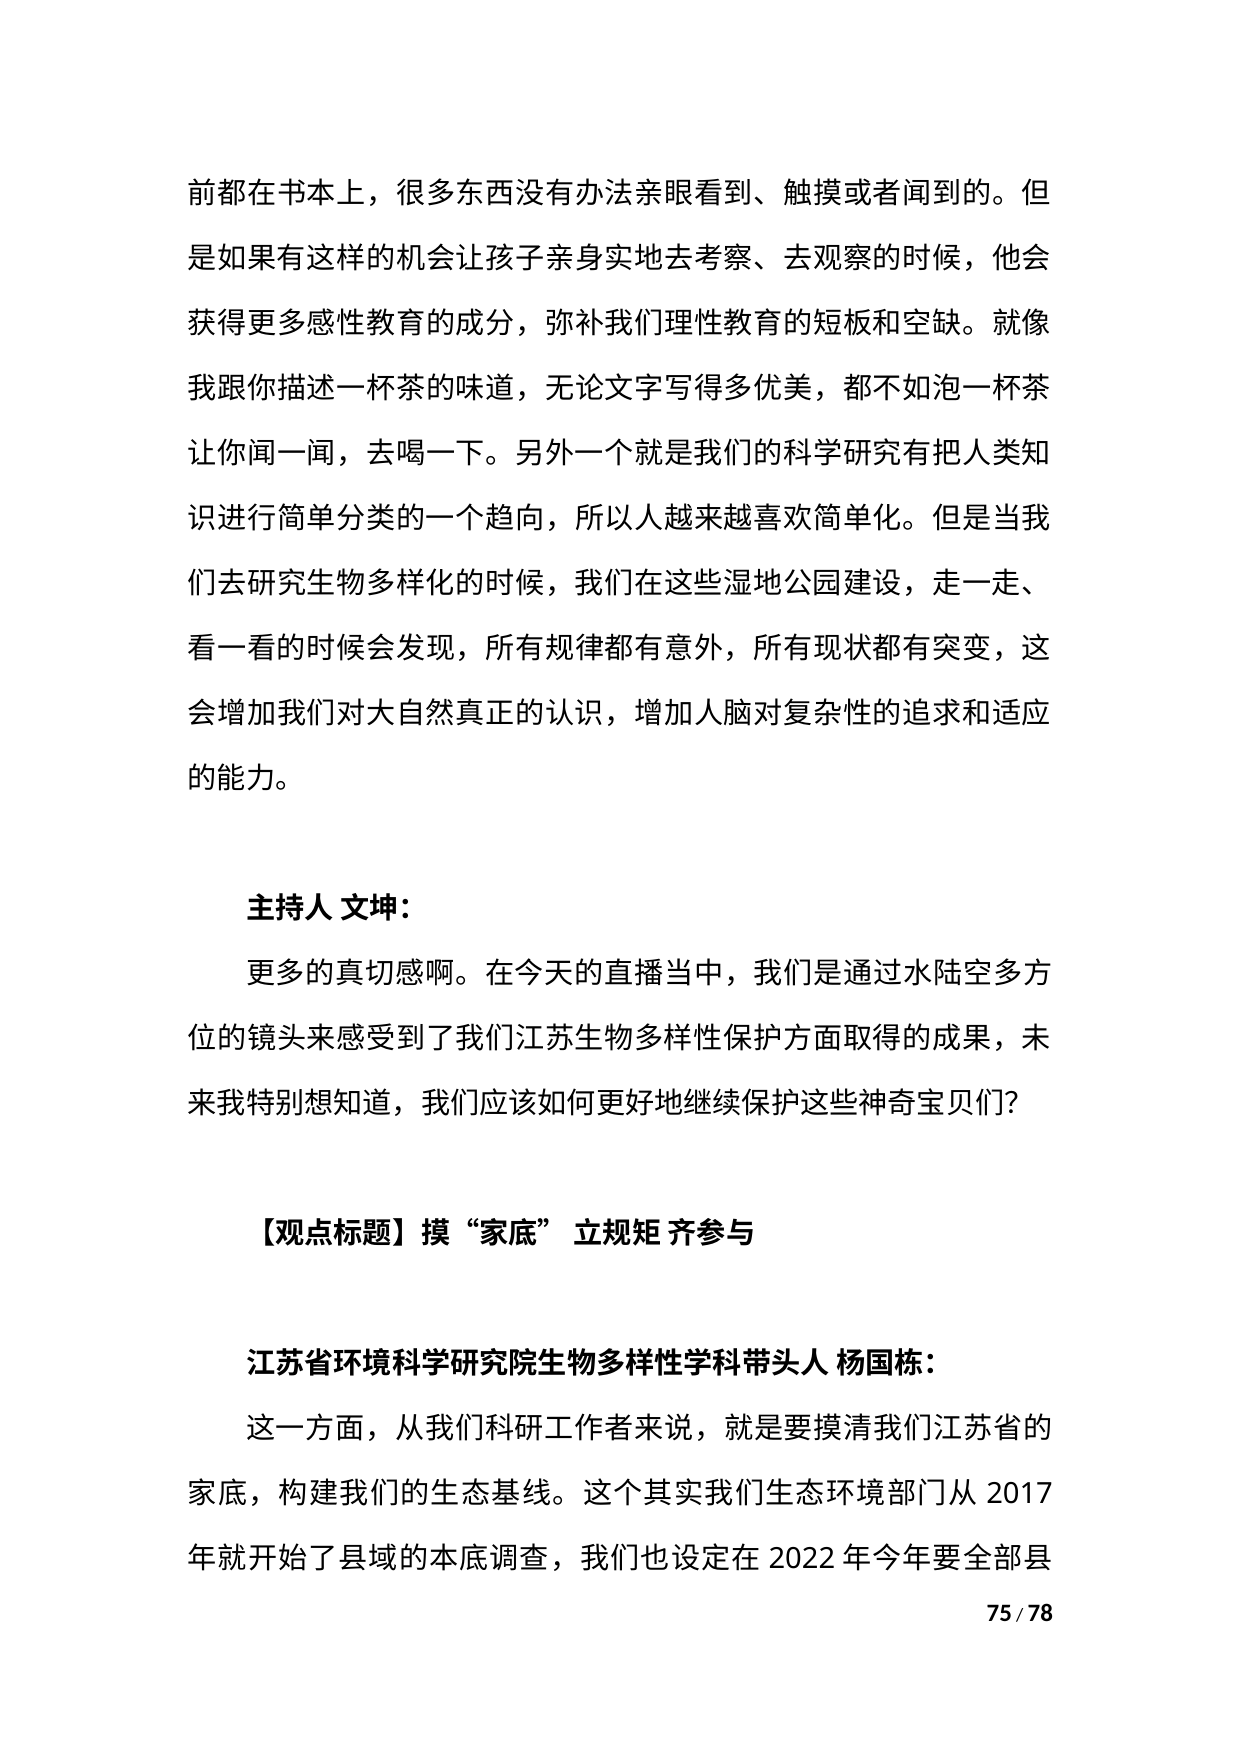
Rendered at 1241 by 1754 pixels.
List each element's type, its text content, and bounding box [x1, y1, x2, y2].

text 【观点标题】摸“家底” 立规矩 齐参与 [187, 1198, 1053, 1263]
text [187, 158, 1053, 808]
text 更多的真切感啊。在今天的直播当中，我们是通过水陆空多方位的镜头来感受到了我们江苏生物多样性保护方面取得的成果，未来我特别想知道，我们应该如何更好地继续保护这些神奇宝贝们？ [187, 938, 1053, 1133]
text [187, 1393, 1053, 1588]
text 主持人 文坤： [187, 873, 1053, 938]
text 江苏省环境科学研究院生物多样性学科带头人 杨国栋： [187, 1328, 1053, 1393]
